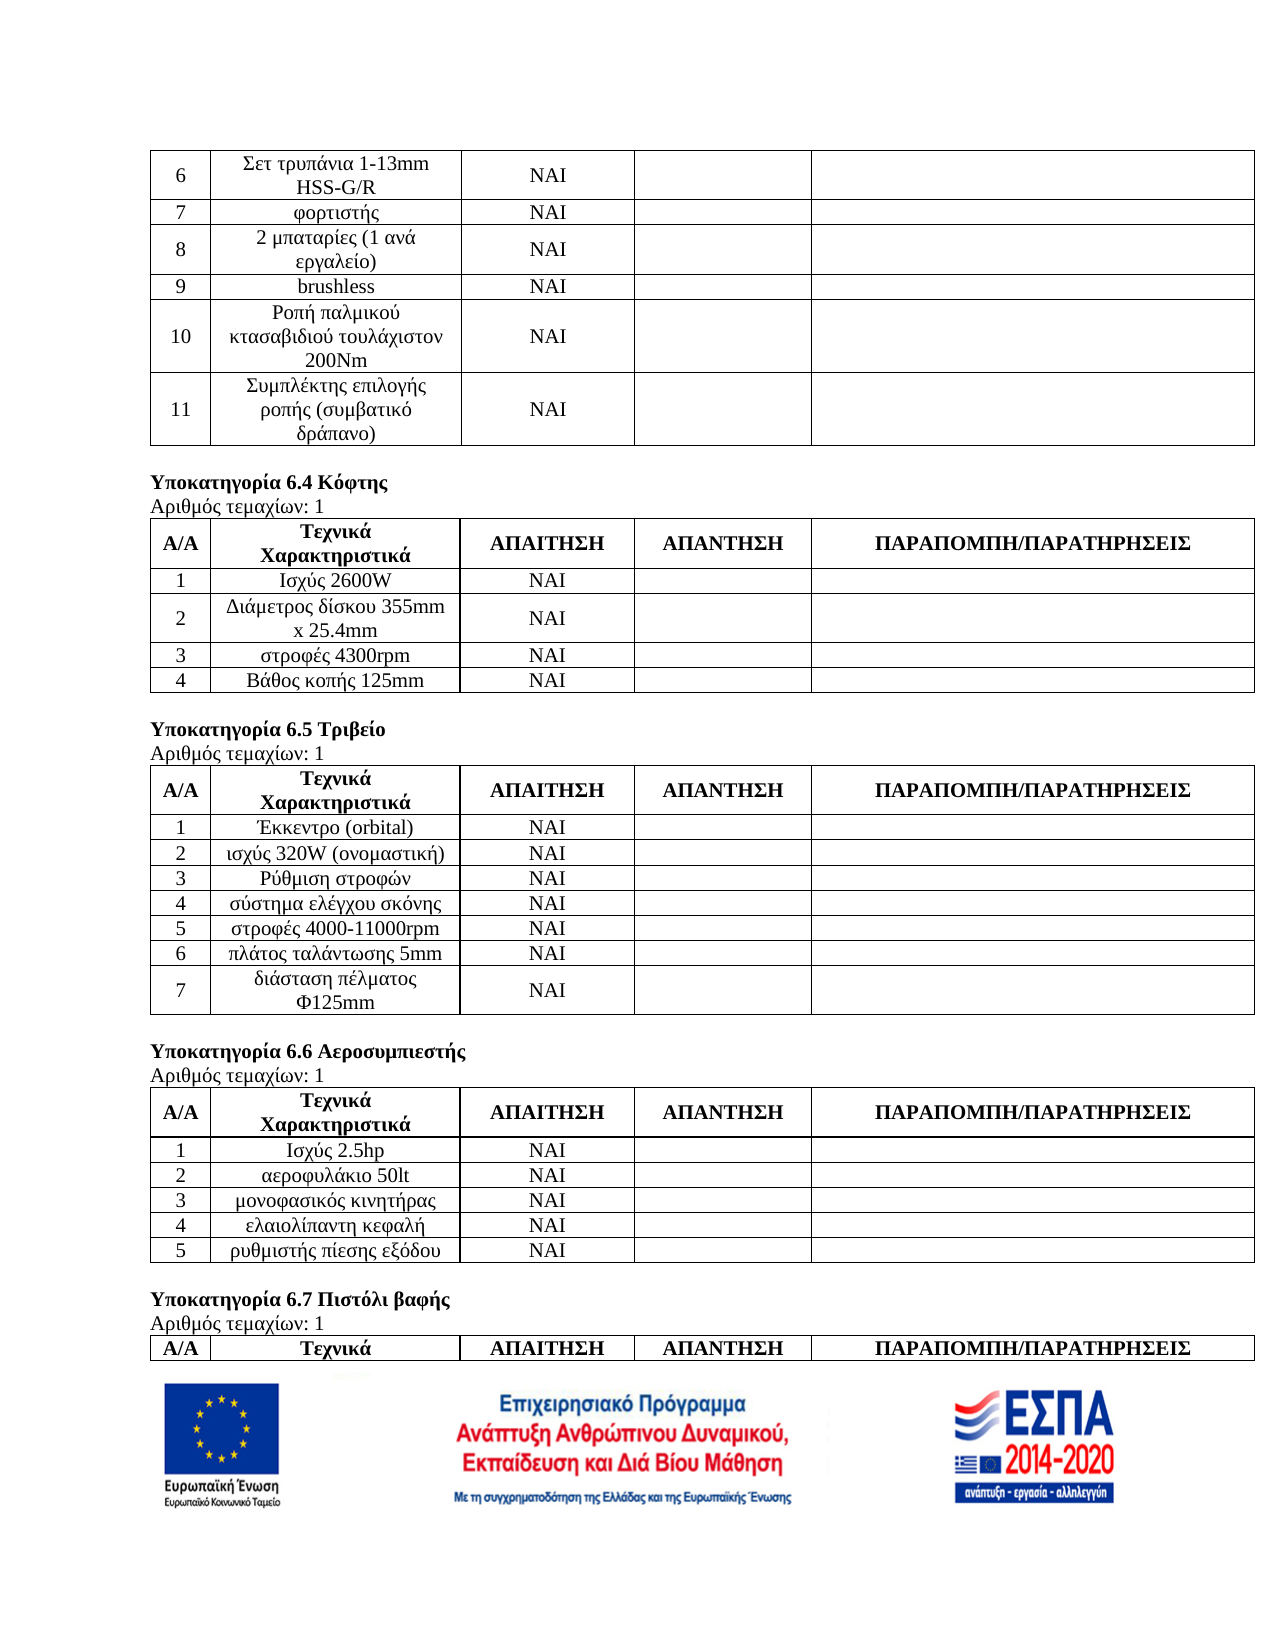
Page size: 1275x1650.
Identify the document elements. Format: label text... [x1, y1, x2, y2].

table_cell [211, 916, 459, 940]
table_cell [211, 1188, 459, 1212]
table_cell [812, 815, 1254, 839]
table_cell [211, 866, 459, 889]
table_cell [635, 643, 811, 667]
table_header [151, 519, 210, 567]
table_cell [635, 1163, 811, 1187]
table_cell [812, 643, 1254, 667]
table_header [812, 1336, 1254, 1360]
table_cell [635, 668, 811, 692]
text Υποκατηγορία 6.4 Κόφτης [150, 470, 1125, 494]
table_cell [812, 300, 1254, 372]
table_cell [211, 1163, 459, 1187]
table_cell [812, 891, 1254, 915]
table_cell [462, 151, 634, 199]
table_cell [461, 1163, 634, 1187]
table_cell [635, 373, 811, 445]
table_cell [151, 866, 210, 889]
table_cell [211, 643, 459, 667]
text Αριθμός τεμαχίων: 1 [150, 494, 1125, 518]
picture [150, 1372, 1125, 1518]
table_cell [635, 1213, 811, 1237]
text Αριθμός τεμαχίων: 1 [150, 1311, 1125, 1335]
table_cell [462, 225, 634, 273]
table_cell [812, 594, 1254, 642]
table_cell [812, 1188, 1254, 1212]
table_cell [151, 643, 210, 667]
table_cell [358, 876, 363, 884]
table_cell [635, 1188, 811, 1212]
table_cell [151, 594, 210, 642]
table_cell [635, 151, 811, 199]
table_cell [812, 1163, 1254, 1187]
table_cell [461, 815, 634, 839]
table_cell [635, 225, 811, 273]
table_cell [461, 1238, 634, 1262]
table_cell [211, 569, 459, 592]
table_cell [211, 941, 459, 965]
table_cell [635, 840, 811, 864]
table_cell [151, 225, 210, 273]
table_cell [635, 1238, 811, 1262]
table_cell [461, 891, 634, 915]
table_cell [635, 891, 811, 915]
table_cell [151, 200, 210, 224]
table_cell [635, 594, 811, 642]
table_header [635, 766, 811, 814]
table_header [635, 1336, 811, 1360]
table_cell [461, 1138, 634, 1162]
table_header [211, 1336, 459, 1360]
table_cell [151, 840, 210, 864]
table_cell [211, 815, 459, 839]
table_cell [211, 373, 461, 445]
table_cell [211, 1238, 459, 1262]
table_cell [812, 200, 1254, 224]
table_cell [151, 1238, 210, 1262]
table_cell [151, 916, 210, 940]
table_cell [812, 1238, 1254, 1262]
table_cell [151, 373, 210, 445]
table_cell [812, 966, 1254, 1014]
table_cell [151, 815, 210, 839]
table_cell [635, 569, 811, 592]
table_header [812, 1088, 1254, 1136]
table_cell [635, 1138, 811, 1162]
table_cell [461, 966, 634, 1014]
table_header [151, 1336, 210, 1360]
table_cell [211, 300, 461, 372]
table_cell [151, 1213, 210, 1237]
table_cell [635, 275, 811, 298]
text Υποκατηγορία 6.5 Τριβείο [150, 717, 1125, 741]
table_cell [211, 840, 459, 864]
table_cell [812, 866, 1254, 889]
text Υποκατηγορία 6.7 Πιστόλι βαφής [150, 1287, 1125, 1311]
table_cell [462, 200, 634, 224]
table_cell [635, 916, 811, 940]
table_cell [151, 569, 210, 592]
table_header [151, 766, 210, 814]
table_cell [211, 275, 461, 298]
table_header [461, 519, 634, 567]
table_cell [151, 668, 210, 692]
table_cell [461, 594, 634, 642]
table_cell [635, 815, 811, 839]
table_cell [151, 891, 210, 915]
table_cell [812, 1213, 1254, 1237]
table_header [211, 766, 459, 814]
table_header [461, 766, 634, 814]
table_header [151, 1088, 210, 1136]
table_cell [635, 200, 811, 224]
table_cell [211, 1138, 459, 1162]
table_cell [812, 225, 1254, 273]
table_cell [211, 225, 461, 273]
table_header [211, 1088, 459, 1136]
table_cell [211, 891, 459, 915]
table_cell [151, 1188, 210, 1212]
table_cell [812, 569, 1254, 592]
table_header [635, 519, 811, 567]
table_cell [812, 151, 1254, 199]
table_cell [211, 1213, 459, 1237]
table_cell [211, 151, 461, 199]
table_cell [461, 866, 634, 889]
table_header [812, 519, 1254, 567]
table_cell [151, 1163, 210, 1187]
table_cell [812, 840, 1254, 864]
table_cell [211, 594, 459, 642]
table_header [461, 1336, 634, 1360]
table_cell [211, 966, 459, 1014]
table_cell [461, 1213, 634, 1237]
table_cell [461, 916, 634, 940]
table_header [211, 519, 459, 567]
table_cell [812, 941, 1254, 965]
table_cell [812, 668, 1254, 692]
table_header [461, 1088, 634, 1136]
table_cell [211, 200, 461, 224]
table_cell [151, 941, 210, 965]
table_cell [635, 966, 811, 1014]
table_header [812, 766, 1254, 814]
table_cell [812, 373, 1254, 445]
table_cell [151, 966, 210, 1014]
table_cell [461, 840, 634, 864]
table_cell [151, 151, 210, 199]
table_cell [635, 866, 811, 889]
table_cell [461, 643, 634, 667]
text Υποκατηγορία 6.6 Αεροσυμπιεστής [150, 1039, 1125, 1063]
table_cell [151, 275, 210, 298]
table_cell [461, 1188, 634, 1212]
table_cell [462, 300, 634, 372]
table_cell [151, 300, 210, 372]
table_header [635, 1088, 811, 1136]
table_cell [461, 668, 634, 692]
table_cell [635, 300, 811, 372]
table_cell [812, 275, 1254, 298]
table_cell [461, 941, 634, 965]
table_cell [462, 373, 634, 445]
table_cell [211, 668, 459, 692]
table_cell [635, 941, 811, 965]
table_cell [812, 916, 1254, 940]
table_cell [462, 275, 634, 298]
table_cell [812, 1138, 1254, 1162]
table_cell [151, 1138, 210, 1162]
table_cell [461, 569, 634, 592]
text Αριθμός τεμαχίων: 1 [150, 1063, 1125, 1087]
text Αριθμός τεμαχίων: 1 [150, 741, 1125, 765]
